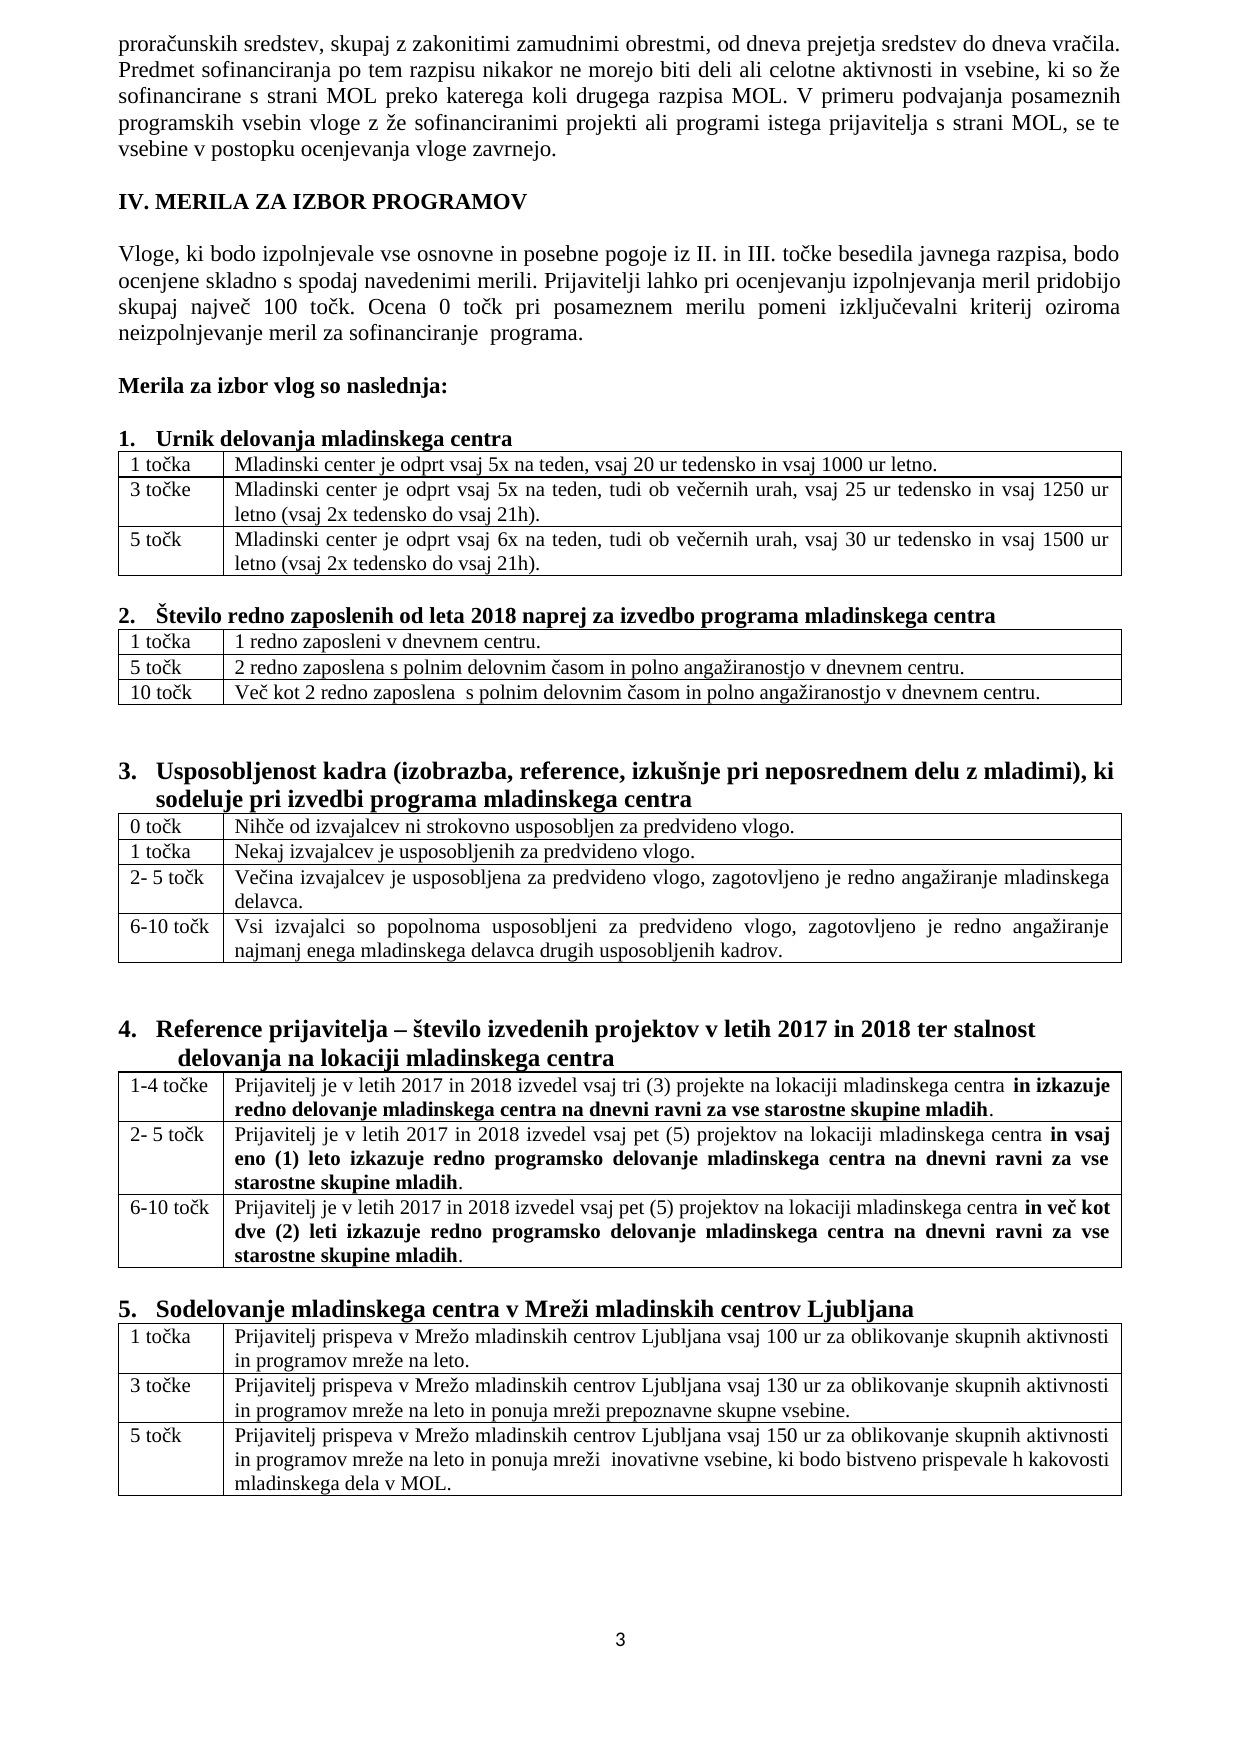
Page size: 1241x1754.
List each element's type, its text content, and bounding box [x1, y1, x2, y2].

table_cell 10 točk [119, 680, 223, 704]
table_cell Več kot 2 redno zaposlena s polnim delovnim časom in polno angažiranostjo v dnevnem centru. [224, 680, 1121, 704]
text Merila za izbor vlog so naslednja: [118, 372, 1122, 398]
list Reference prijavitelja – število izvedenih projektov v letih 2017 in 2018 ter stalnost delovanja na lokaciji mladinskega centra [118, 1014, 1122, 1071]
table_cell 5 točk [119, 1423, 223, 1495]
table_header 1 točka [119, 630, 223, 653]
table_header 1-4 točke [119, 1073, 223, 1121]
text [118, 29, 1122, 161]
table_header Prijavitelj prispeva v Mrežo mladinskih centrov Ljubljana vsaj 100 ur za oblikovanje skupnih aktivnosti in programov mreže na leto. [224, 1324, 1121, 1372]
table_cell Mladinski center je odprt vsaj 6x na teden, tudi ob večernih urah, vsaj 30 ur tedensko in vsaj 1500 ur letno (vsaj 2x tedensko do vsaj 21h). [224, 527, 1121, 575]
table_cell Vsi izvajalci so popolnoma usposobljeni za predvideno vlogo, zagotovljeno je redno angažiranje najmanj enega mladinskega delavca drugih usposobljenih kadrov. [224, 914, 1121, 962]
table_header 1 točka [119, 452, 223, 476]
text IV. MERILA ZA IZBOR PROGRAMOV [118, 188, 1122, 214]
table_cell Nekaj izvajalcev je usposobljenih za predvideno vlogo. [224, 840, 1121, 863]
table_cell 3 točke [119, 1374, 223, 1422]
table_cell Večina izvajalcev je usposobljena za predvideno vlogo, zagotovljeno je redno angažiranje mladinskega delavca. [224, 865, 1121, 913]
list Število redno zaposlenih od leta 2018 naprej za izvedbo programa mladinskega centra [118, 602, 1122, 628]
table_cell 1 točka [119, 840, 223, 863]
table_cell 2- 5 točk [119, 865, 223, 913]
table_cell Prijavitelj je v letih 2017 in 2018 izvedel vsaj pet (5) projektov na lokaciji mladinskega centra in več kot dve (2) leti izkazuje redno programsko delovanje mladinskega centra na dnevni ravni za vse starostne skupine mladih. [224, 1195, 1121, 1267]
table_header Nihče od izvajalcev ni strokovno usposobljen za predvideno vlogo. [224, 814, 1121, 838]
table_header Prijavitelj je v letih 2017 in 2018 izvedel vsaj tri (3) projekte na lokaciji mladinskega centra in izkazuje redno delovanje mladinskega centra na dnevni ravni za vse starostne skupine mladih. [224, 1073, 1121, 1121]
table_cell 5 točk [119, 527, 223, 575]
table_cell Prijavitelj prispeva v Mrežo mladinskih centrov Ljubljana vsaj 130 ur za oblikovanje skupnih aktivnosti in programov mreže na leto in ponuja mreži prepoznavne skupne vsebine. [224, 1374, 1121, 1422]
table_header 1 redno zaposleni v dnevnem centru. [224, 630, 1121, 653]
table_header 0 točk [119, 814, 223, 838]
list Usposobljenost kadra (izobrazba, reference, izkušnje pri neposrednem delu z mladimi), ki sodeluje pri izvedbi programa mladinskega centra [118, 756, 1122, 813]
table_cell 6-10 točk [119, 914, 223, 962]
table_cell 6-10 točk [119, 1195, 223, 1267]
table_cell Mladinski center je odprt vsaj 5x na teden, tudi ob večernih urah, vsaj 25 ur tedensko in vsaj 1250 ur letno (vsaj 2x tedensko do vsaj 21h). [224, 478, 1121, 526]
table_cell Prijavitelj je v letih 2017 in 2018 izvedel vsaj pet (5) projektov na lokaciji mladinskega centra in vsaj eno (1) leto izkazuje redno programsko delovanje mladinskega centra na dnevni ravni za vse starostne skupine mladih. [224, 1122, 1121, 1194]
table_cell 3 točke [119, 478, 223, 526]
list Sodelovanje mladinskega centra v Mreži mladinskih centrov Ljubljana [118, 1294, 1122, 1323]
table_header Mladinski center je odprt vsaj 5x na teden, vsaj 20 ur tedensko in vsaj 1000 ur letno. [224, 452, 1121, 476]
text Vloge, ki bodo izpolnjevale vse osnovne in posebne pogoje iz II. in III. točke besedila javnega razpisa, bodo ocenjene skladno s spodaj navedenimi merili. Prijavitelji lahko pri ocenjevanju izpolnjevanja meril pridobijo skupaj največ 100 točk. Ocena 0 točk pri posameznem merilu pomeni izključevalni kriterij oziroma neizpolnjevanje meril za sofinanciranje programa. lahko pri ocenjevanju izpolnjevanja meril pridobijo skupaj največ 72 točk. Ocena 0 točk pri posameznem merilu pomeni izključevalni kriterij oziroma neizpolnjevanje meril za sofinanciranje projekta lahko pri ocenjevanju izpolnjevanja meril pridobijo skupaj največ 72 točk. Ocena 0 točk pri posameznem merilu pomeni izključevalni kriterij oziroma neizpolnjevanje meril za sofinanciranje projekta. [118, 240, 1122, 346]
table_header 1 točka [119, 1324, 223, 1372]
table_cell 5 točk [119, 655, 223, 679]
list Urnik delovanja mladinskega centra [118, 425, 1122, 451]
table_cell Prijavitelj prispeva v Mrežo mladinskih centrov Ljubljana vsaj 150 ur za oblikovanje skupnih aktivnosti in programov mreže na leto in ponuja mreži inovativne vsebine, ki bodo bistveno prispevale h kakovosti mladinskega dela v MOL. [224, 1423, 1121, 1495]
table_cell 2 redno zaposlena s polnim delovnim časom in polno angažiranostjo v dnevnem centru. [224, 655, 1121, 679]
table_cell 2- 5 točk [119, 1122, 223, 1194]
